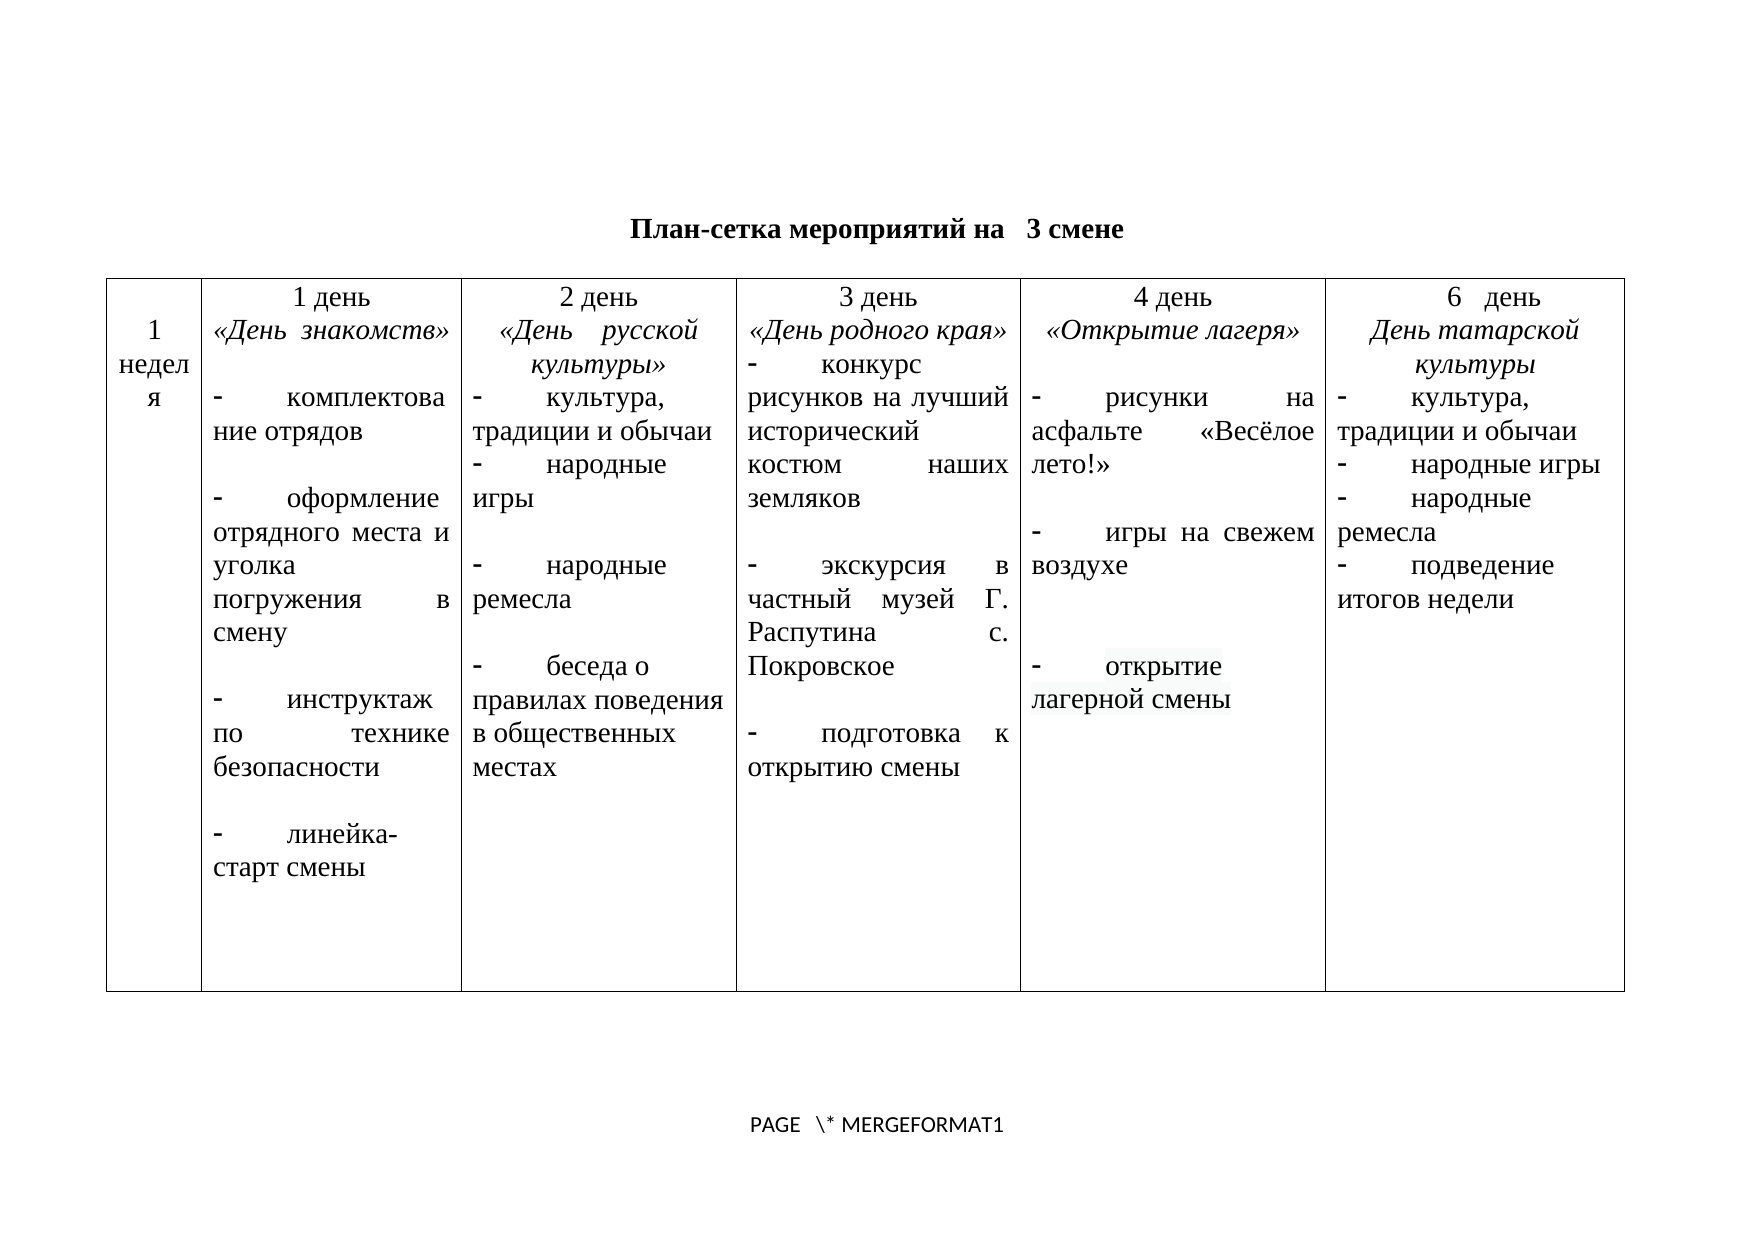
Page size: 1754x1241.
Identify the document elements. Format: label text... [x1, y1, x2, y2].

text План-сетка мероприятий на 3 смене [118, 211, 1636, 244]
table_header 1 неделя [107, 279, 201, 991]
table_header день День татарской культуры культура, традиции и обычаи народные игры народные ремесла подведение итогов недели [1326, 279, 1624, 991]
table_header 4 день «Открытие лагеря» рисунки на асфальте «Весёлое лето!» игры на свежем воздухе открытие лагерной смены [1021, 279, 1325, 991]
table_header 3 день «День родного края» конкурс рисунков на лучший исторический костюм наших земляков экскурсия в частный музей Г. Распутина с. Покровское подготовка к открытию смены [737, 279, 1020, 991]
table_header 1 день «День знакомств» комплектование отрядов оформление отрядного места и уголка погружения в смену инструктаж по технике безопасности линейка-старт смены [202, 279, 461, 991]
table_header 2 день «День русской культуры» культура, традиции и обычаи народные игры народные ремесла беседа о правилах поведения в общественных местах [462, 279, 736, 991]
